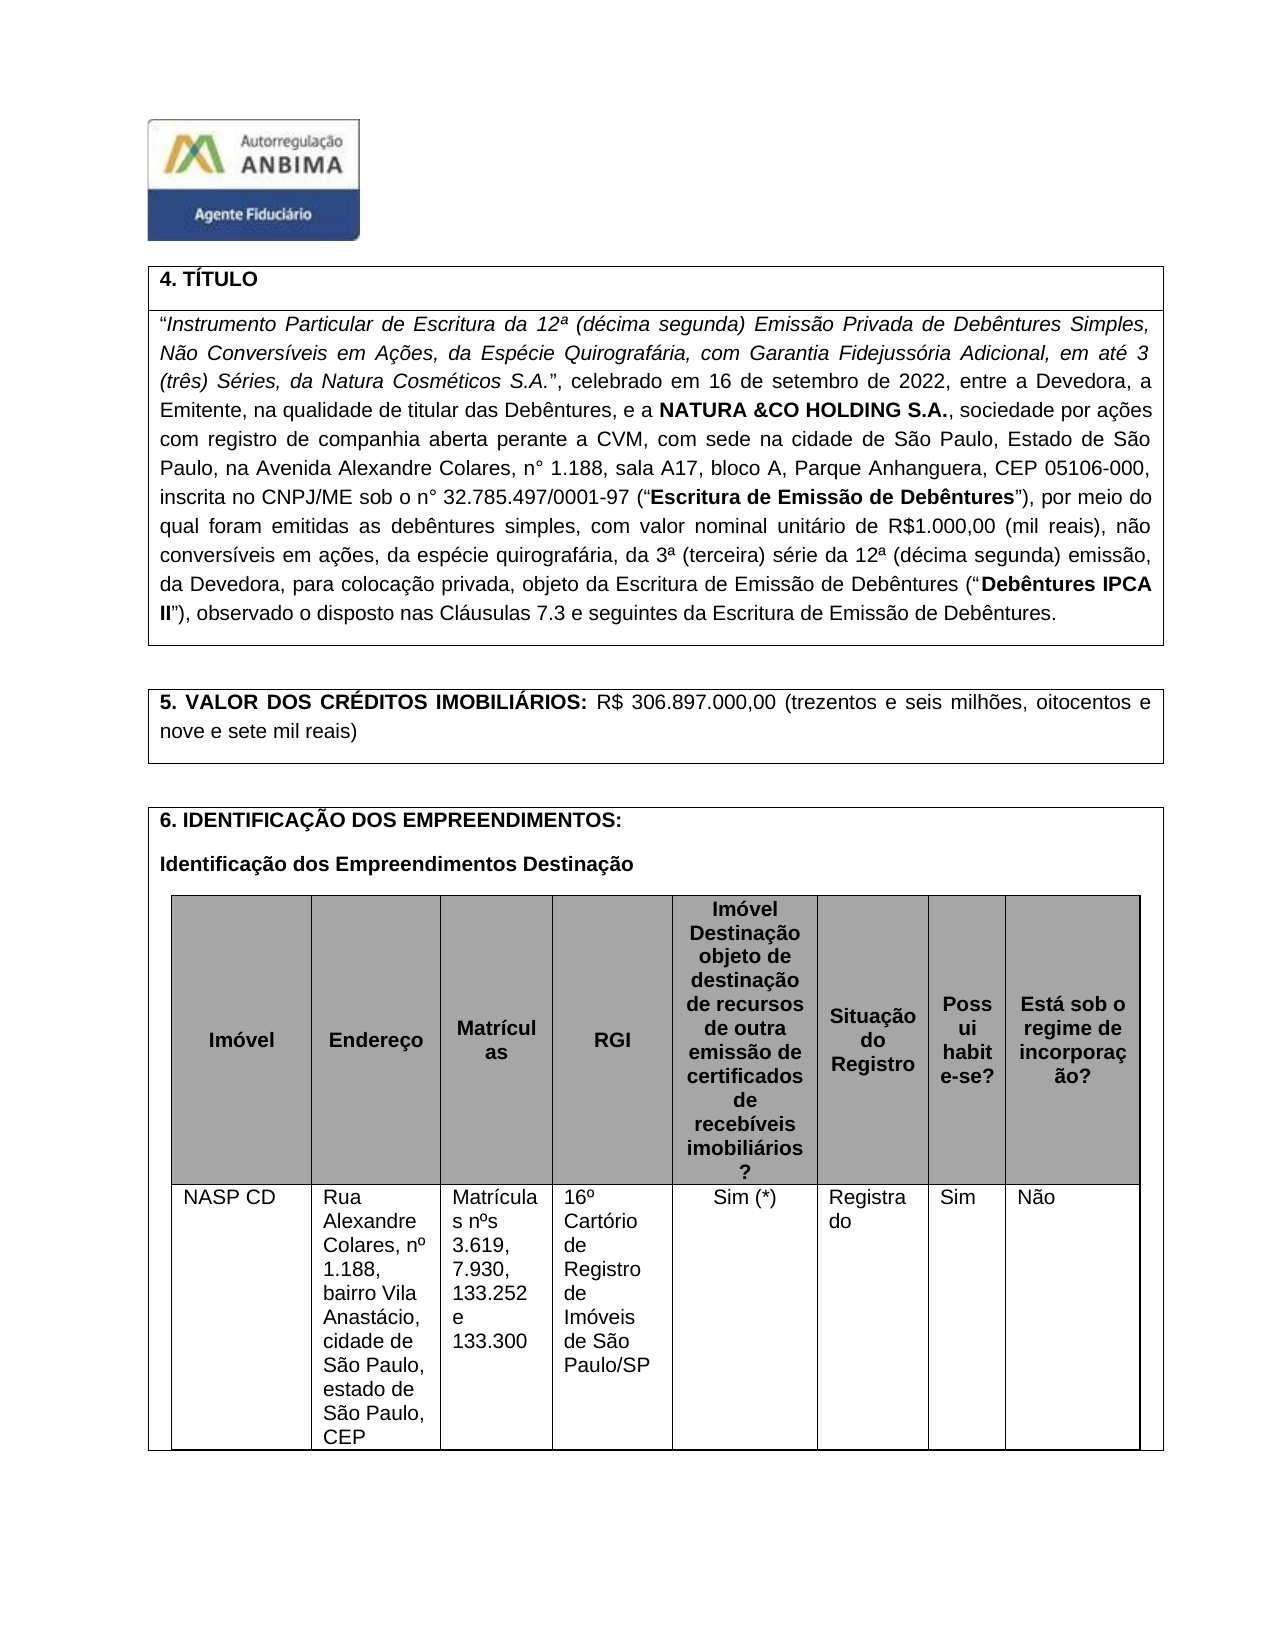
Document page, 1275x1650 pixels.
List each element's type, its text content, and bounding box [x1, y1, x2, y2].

table_header 5. VALOR DOS CRÉDITOS IMOBILIÁRIOS: R$ 306.897.000,00 (trezentos e seis milhões, oitocentos e nove e sete mil reais) [149, 690, 1163, 763]
table_cell “Instrumento Particular de Escritura da 12ª (décima segunda) Emissão Privada de Debêntures Simples, Não Conversíveis em Ações, da Espécie Quirografária, com Garantia Fidejussória Adicional, em até 3 (três) Séries, da Natura Cosméticos S.A.”, celebrado em 16 de setembro de 2022, entre a Devedora, a Emitente, na qualidade de titular das Debêntures, e a NATURA &CO HOLDING S.A., sociedade por ações com registro de companhia aberta perante a CVM, com sede na cidade de São Paulo, Estado de São Paulo, na Avenida Alexandre Colares, n° 1.188, sala A17, bloco A, Parque Anhanguera, CEP 05106-000, inscrita no CNPJ/ME sob o n° 32.785.497/0001-97 (“Escritura de Emissão de Debêntures”), por meio do qual foram emitidas as debêntures simples, com valor nominal unitário de R$1.000,00 (mil reais), não conversíveis em ações, da espécie quirografária, da 3ª (terceira) série da 12ª (décima segunda) emissão, da Devedora, para colocação privada, objeto da Escritura de Emissão de Debêntures (“Debêntures IPCA II”), observado o disposto nas Cláusulas 7.3 e seguintes da Escritura de Emissão de Debêntures. [149, 311, 1163, 644]
picture [147, 119, 360, 241]
table_header 4. TÍTULO [149, 267, 1163, 310]
